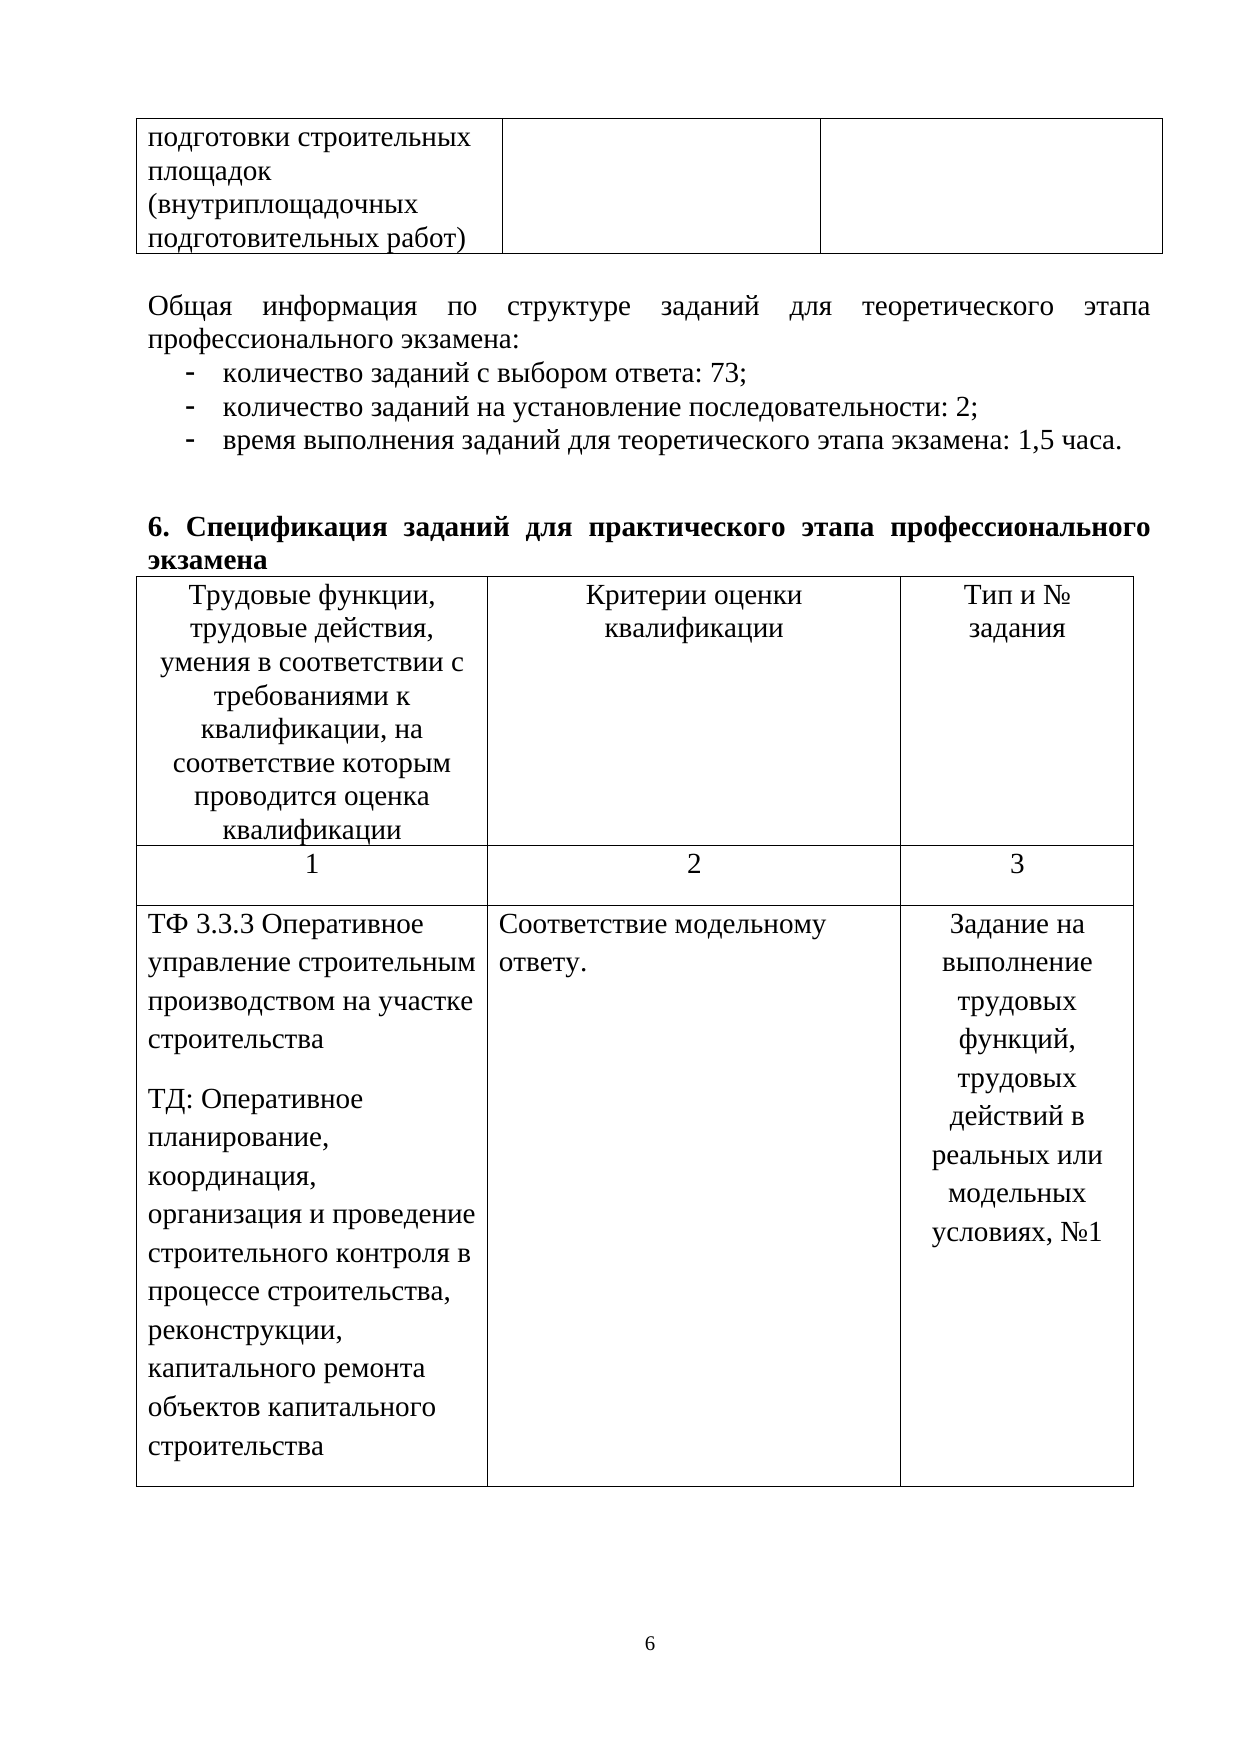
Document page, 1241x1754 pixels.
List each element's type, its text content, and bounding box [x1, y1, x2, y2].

text 6. Спецификация заданий для практического этапа профессионального экзамена [148, 509, 1152, 576]
table_cell Соответствие модельному ответу. [488, 906, 900, 1486]
list количество заданий на установление последовательности: 2; [185, 389, 1152, 422]
table_cell Задание на выполнение трудовых функций, трудовых действий в реальных или модельных условиях, №1 [901, 906, 1133, 1486]
table_cell 2 [488, 846, 900, 905]
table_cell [137, 119, 502, 253]
table_cell 1 [137, 846, 487, 905]
list время выполнения заданий для теоретического этапа экзамена: 1,5 часа. [185, 422, 1152, 456]
table_cell ТФ 3.3.3 Оперативное управление строительным производством на участке строительства ТД: Оперативное планирование, координация, организация и проведение строительного контроля в процессе строительства, реконструкции, капитального ремонта объектов капитального строительства [137, 906, 487, 1486]
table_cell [821, 119, 1162, 253]
table_cell 3 [901, 846, 1133, 905]
table_header Критерии оценки квалификации [488, 577, 900, 845]
list количество заданий с выбором ответа: 73; [185, 355, 1152, 389]
table_header Тип и № задания [901, 577, 1133, 845]
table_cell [503, 119, 820, 253]
text Общая информация по структуре заданий для теоретического этапа профессионального экзамена: [148, 288, 1152, 355]
table_header Трудовые функции, трудовые действия, умения в соответствии с требованиями к квалификации, на соответствие которым проводится оценка квалификации [137, 577, 487, 845]
